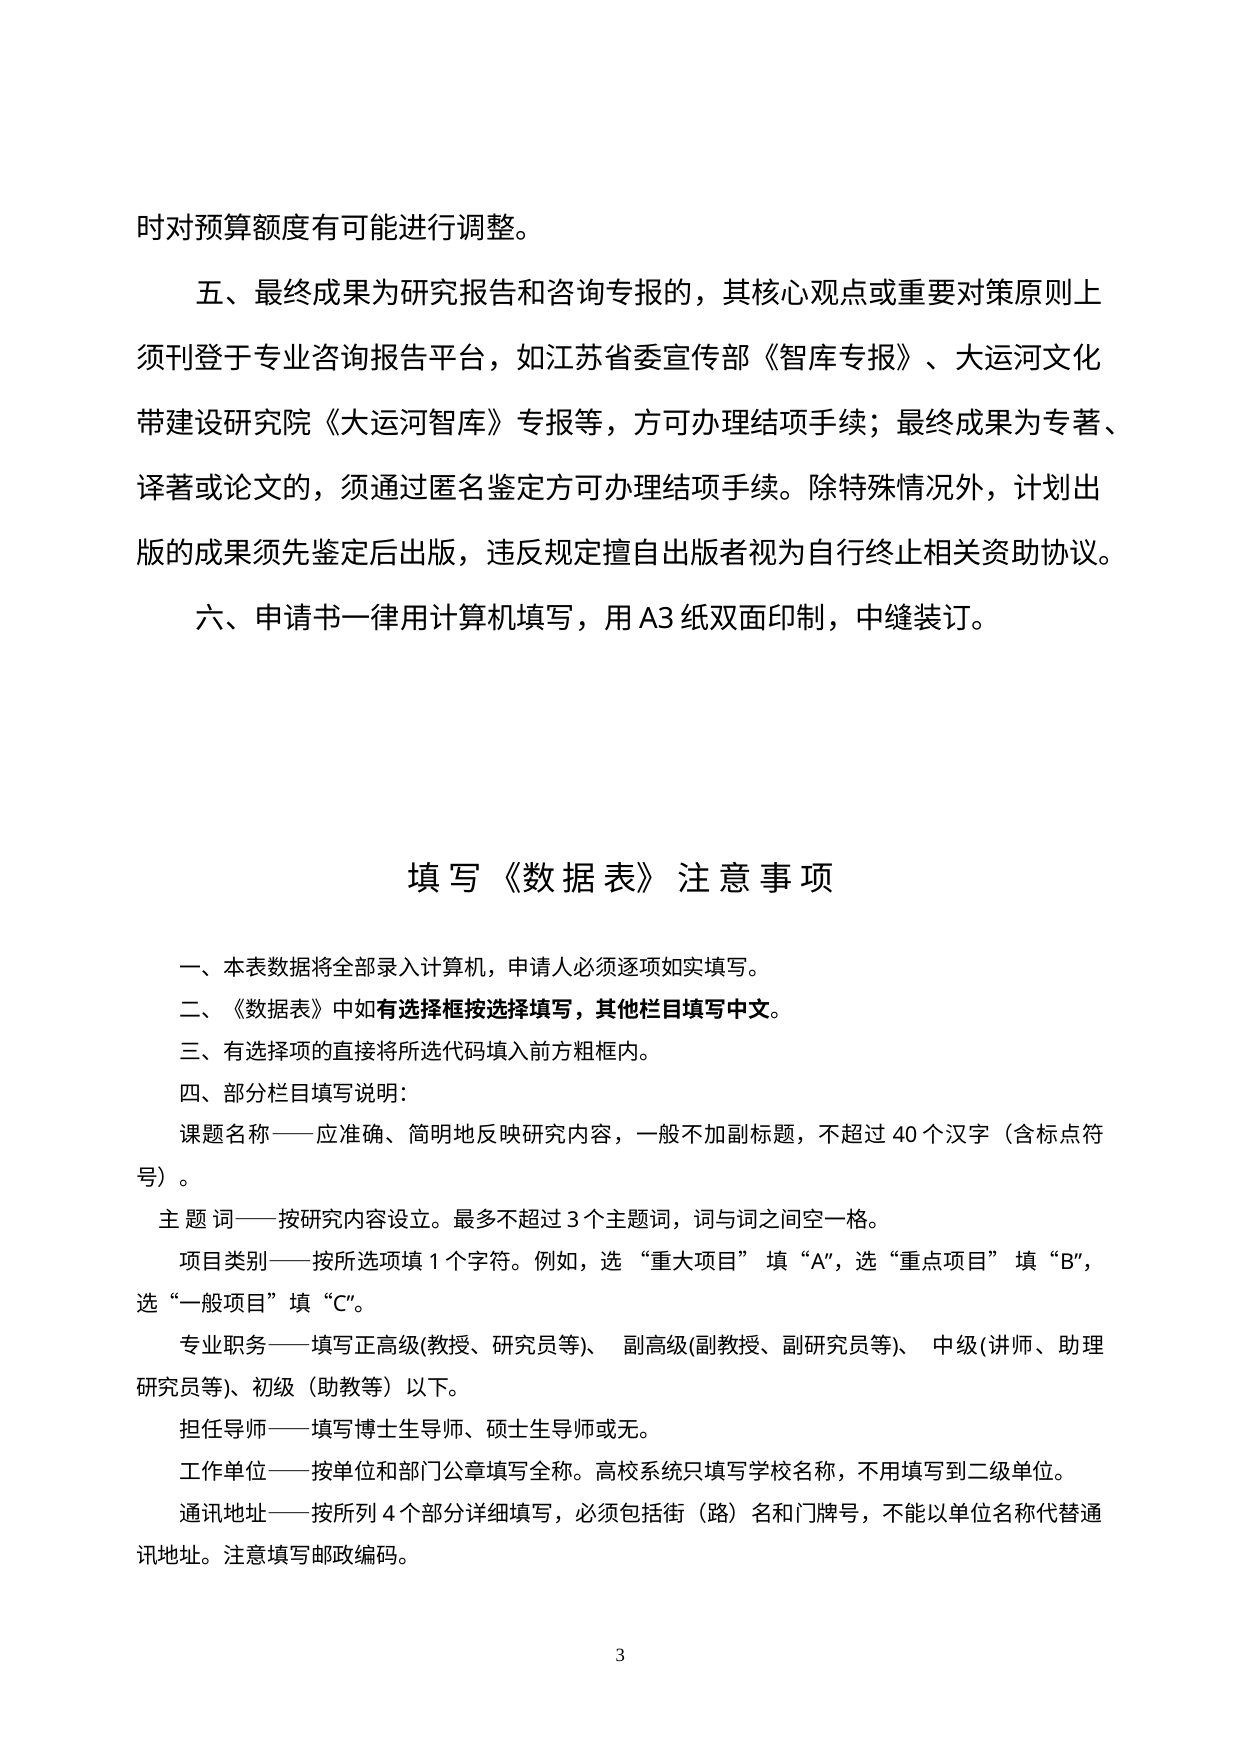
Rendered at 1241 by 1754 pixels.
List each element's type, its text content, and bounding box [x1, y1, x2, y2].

text 填 写 《数 据 表》 注 意 事 项 [136, 843, 1104, 908]
text 一、本表数据将全部录入计算机，申请人必须逐项如实填写。 [136, 949, 1104, 982]
text 三、有选择项的直接将所选代码填入前方粗框内。 [136, 1033, 1104, 1066]
text 二、《数据表》中如有选择框按选择填写，其他栏目填写中文。 [136, 991, 1104, 1024]
text 主 题 词——按研究内容设立。最多不超过3个主题词，词与词之间空一格。 [136, 1201, 1104, 1234]
text 六、申请书一律用计算机填写，用A3纸双面印制，中缝装订。 [136, 583, 1104, 648]
text 四、部分栏目填写说明： [136, 1075, 1104, 1108]
text 工作单位——按单位和部门公章填写全称。高校系统只填写学校名称，不用填写到二级单位。 [136, 1454, 1104, 1486]
text 专业职务——填写正高级(教授、研究员等)、 副高级(副教授、副研究员等)、 中级(讲师、助理研究员等)、初级（助教等）以下。 [136, 1327, 1104, 1402]
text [136, 193, 1104, 258]
text 课题名称——应准确、简明地反映研究内容，一般不加副标题，不超过40个汉字（含标点符号）。 [136, 1117, 1104, 1192]
text 五、最终成果为研究报告和咨询专报的，其核心观点或重要对策原则上须刊登于专业咨询报告平台，如江苏省委宣传部《智库专报》、大运河文化带建设研究院《大运河智库》专报等，方可办理结项手续；最终成果为专著、译著或论文的，须通过匿名鉴定方可办理结项手续。除特殊情况外，计划出版的成果须先鉴定后出版，违反规定擅自出版者视为自行终止相关资助协议。 [136, 258, 1104, 583]
text 项目类别——按所选项填1个字符。例如，选 “重大项目” 填“A”，选“重点项目” 填“B”，选“一般项目”填“C”。 [136, 1243, 1104, 1318]
text 担任导师——填写博士生导师、硕士生导师或无。 [136, 1412, 1104, 1444]
text 通讯地址——按所列4个部分详细填写，必须包括街（路）名和门牌号，不能以单位名称代替通讯地址。注意填写邮政编码。 [136, 1496, 1104, 1570]
